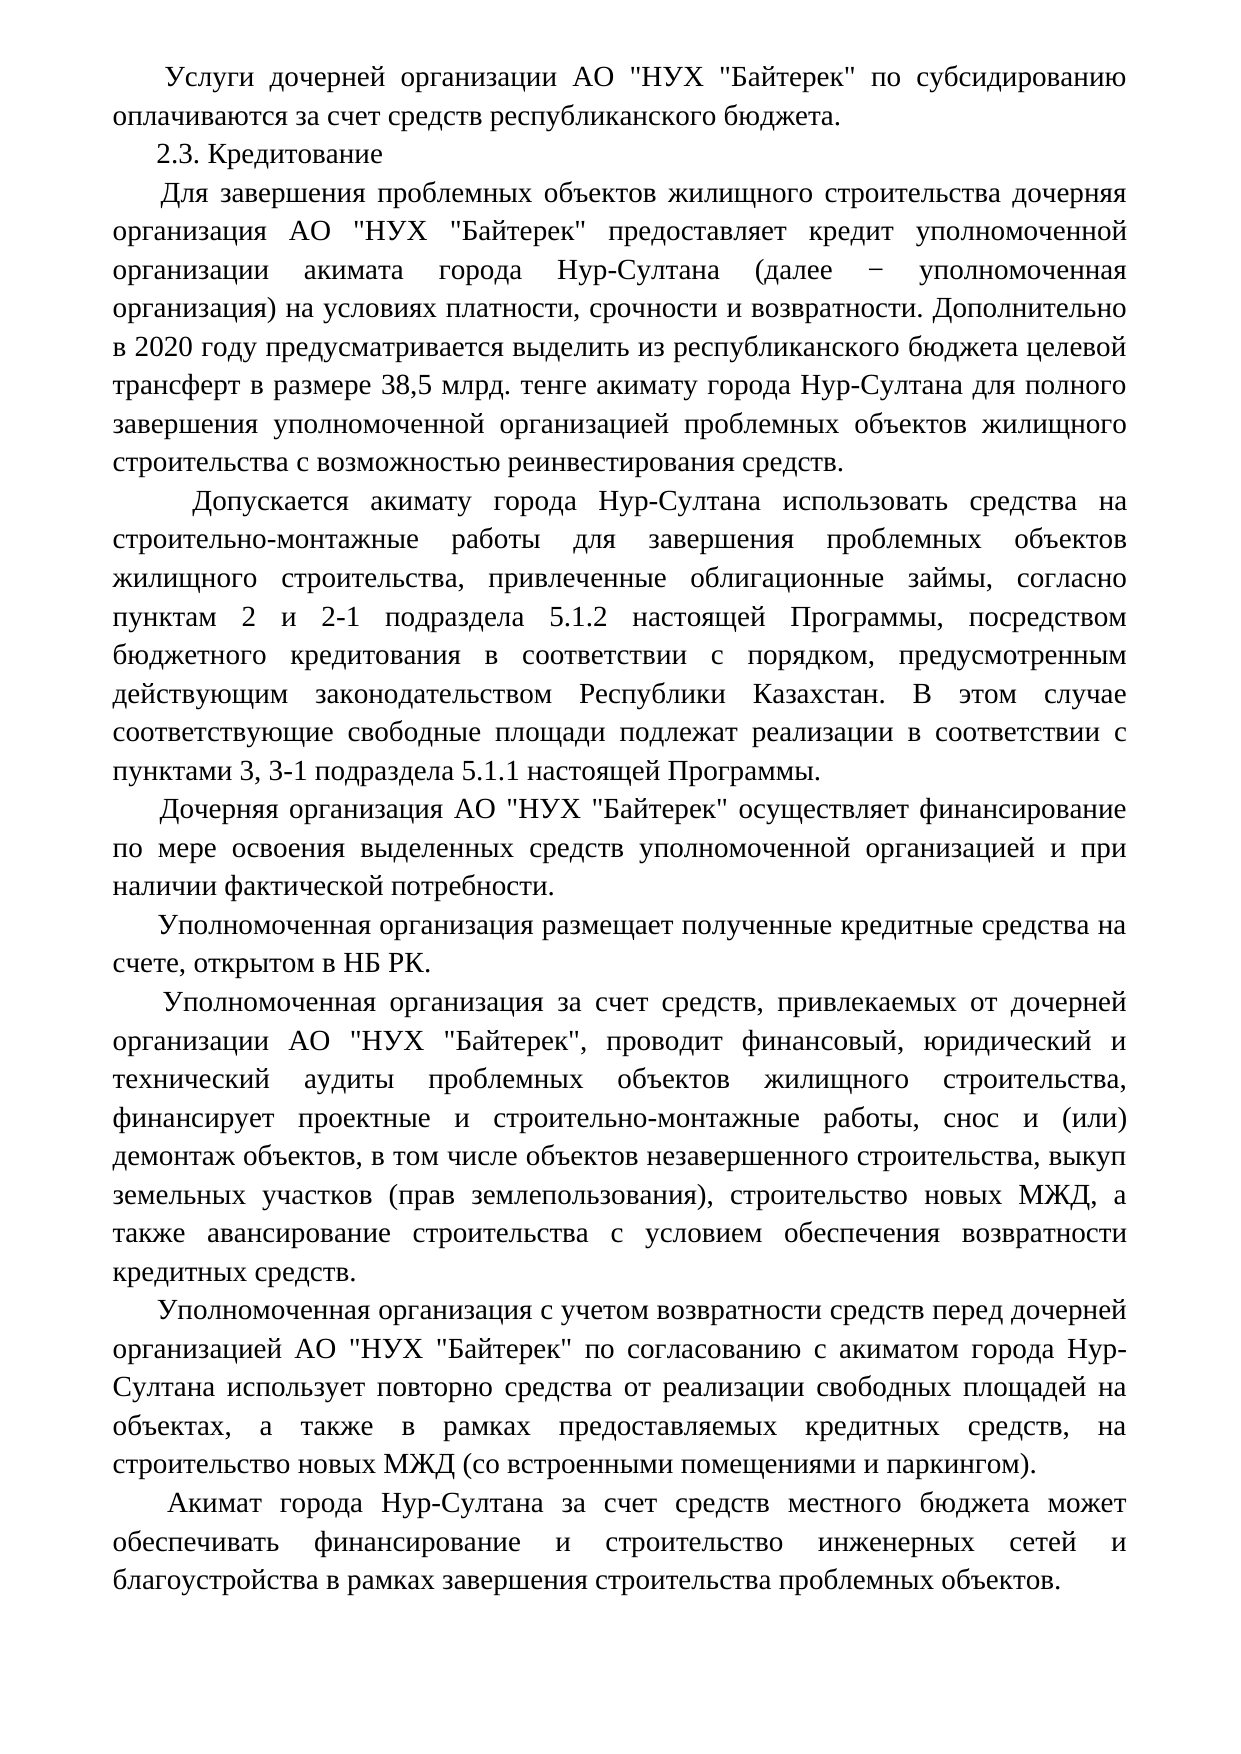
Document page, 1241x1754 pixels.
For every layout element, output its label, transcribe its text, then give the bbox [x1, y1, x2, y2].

text Допускается акимату города Нур-Султана использовать средства на строительно-монтажные работы для завершения проблемных объектов жилищного строительства, привлеченные облигационные займы, согласно пунктам 2 и 2-1 подраздела 5.1.2 настоящей Программы, посредством бюджетного кредитования в соответствии с порядком, предусмотренным действующим законодательством Республики Казахстан. В этом случае соответствующие свободные площади подлежат реализации в соответствии с пунктами 3, 3-1 подраздела 5.1.1 настоящей Программы. [112, 483, 1128, 786]
text Дочерняя организация АО "НУХ "Байтерек" осуществляет финансирование по мере освоения выделенных средств уполномоченной организацией и при наличии фактической потребности. [112, 791, 1128, 902]
text Уполномоченная организация с учетом возвратности средств перед дочерней организацией АО "НУХ "Байтерек" по согласованию с акиматом города Нур-Султана использует повторно средства от реализации свободных площадей на объектах, а также в рамках предоставляемых кредитных средств, на строительство новых МЖД (со встроенными помещениями и паркингом). [112, 1292, 1128, 1480]
text 2.3. Кредитование [112, 136, 1128, 170]
text Уполномоченная организация за счет средств, привлекаемых от дочерней организации АО "НУХ "Байтерек", проводит финансовый, юридический и технический аудиты проблемных объектов жилищного строительства, финансирует проектные и строительно-монтажные работы, снос и (или) демонтаж объектов, в том числе объектов незавершенного строительства, выкуп земельных участков (прав землепользования), строительство новых МЖД, а также авансирование строительства с условием обеспечения возвратности кредитных средств. [112, 984, 1128, 1287]
text Акимат города Нур-Султана за счет средств местного бюджета может обеспечивать финансирование и строительство инженерных сетей и благоустройства в рамках завершения строительства проблемных объектов. [112, 1485, 1128, 1596]
text Услуги дочерней организации АО "НУХ "Байтерек" по субсидированию оплачиваются за счет средств республиканского бюджета. [112, 59, 1128, 131]
text Уполномоченная организация размещает полученные кредитные средства на счете, открытом в НБ РК. [112, 907, 1128, 979]
text Для завершения проблемных объектов жилищного строительства дочерняя организация АО "НУХ "Байтерек" предоставляет кредит уполномоченной организации акимата города Нур-Султана (далее − уполномоченная организация) на условиях платности, срочности и возвратности. Дополнительно в 2020 году предусматривается выделить из республиканского бюджета целевой трансферт в размере 38,5 млрд. тенге акимату города Нур-Султана для полного завершения уполномоченной организацией проблемных объектов жилищного строительства с возможностью реинвестирования средств. [112, 175, 1128, 478]
